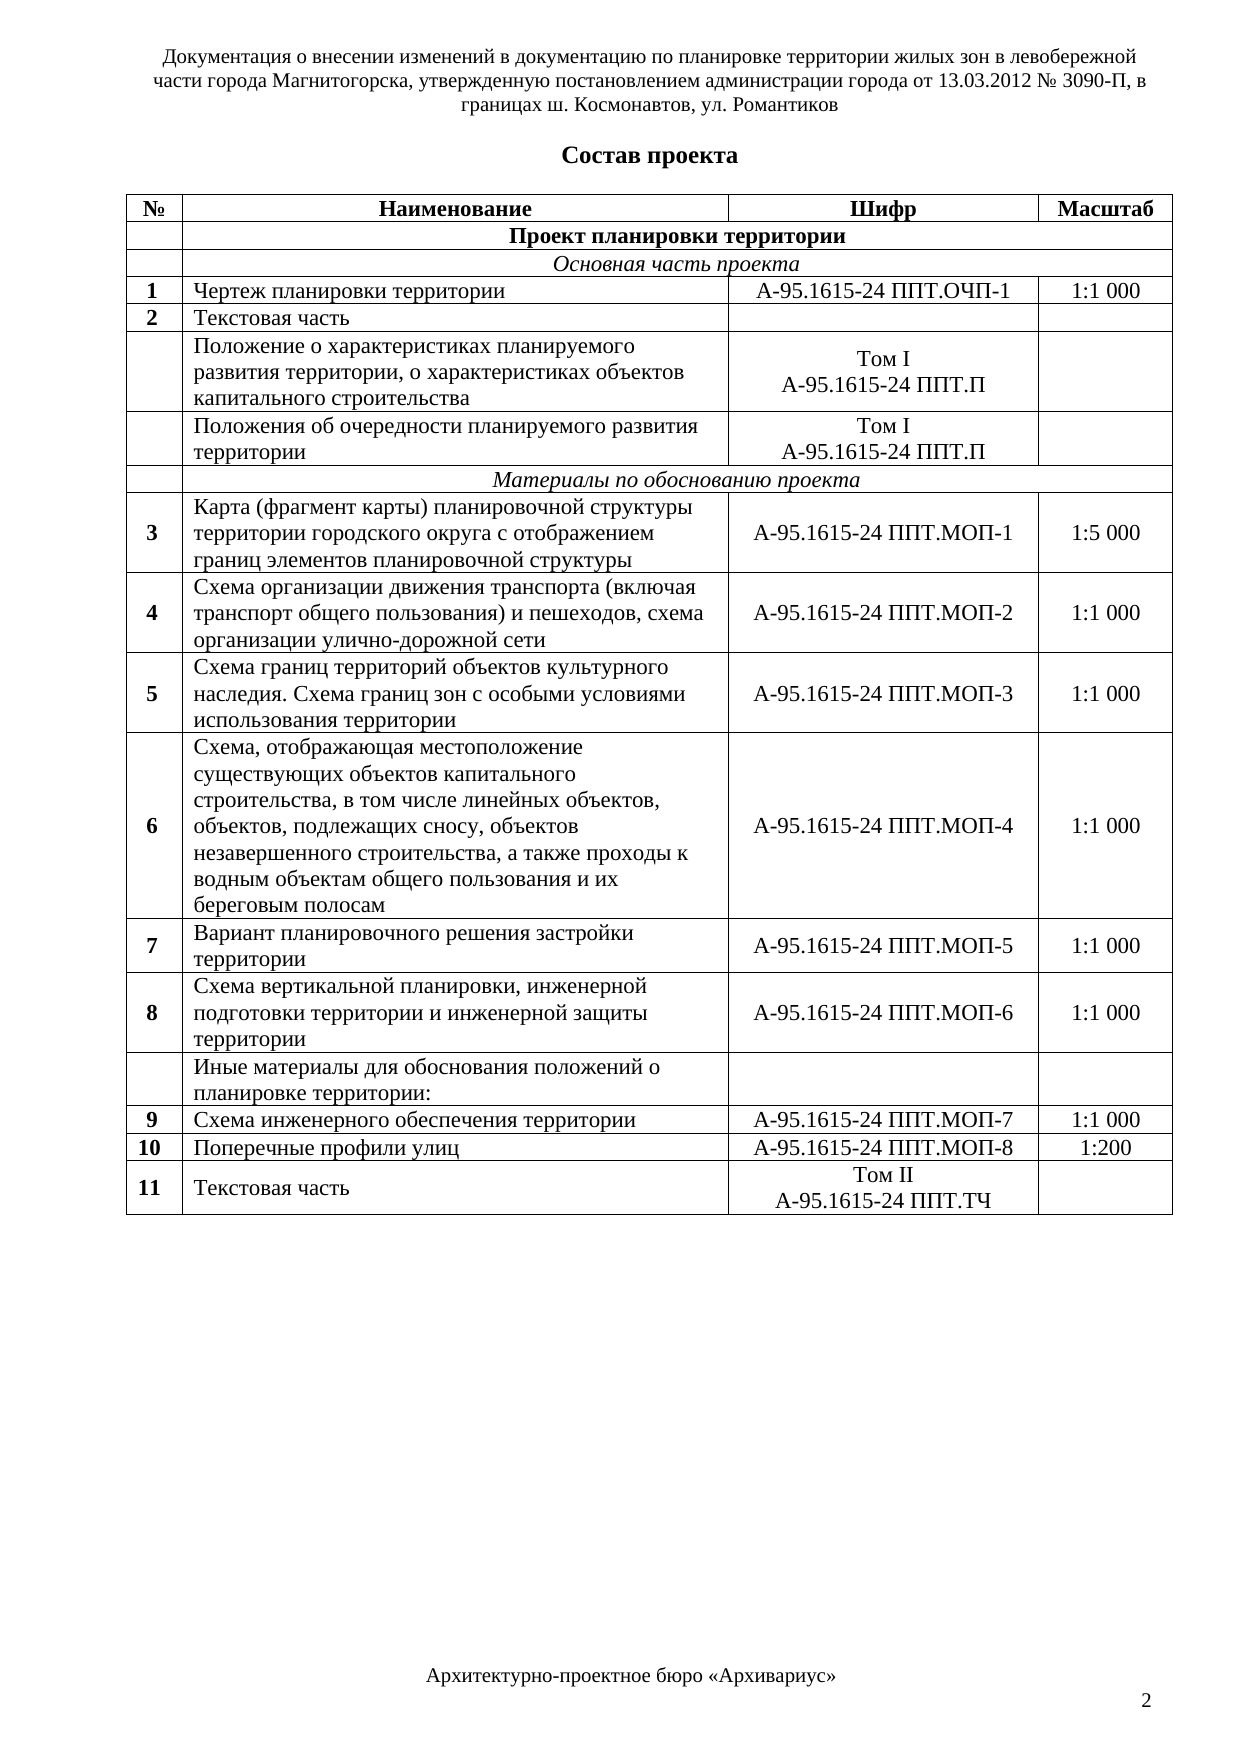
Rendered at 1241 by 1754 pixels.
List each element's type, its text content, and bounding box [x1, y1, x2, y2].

table_cell [1039, 1053, 1172, 1105]
table_cell Вариант планировочного решения застройки территории [183, 919, 728, 972]
table_cell А-95.1615-24 ППТ.МОП-2 [729, 573, 1038, 652]
table_cell [127, 733, 182, 918]
table_cell Схема вертикальной планировки, инженерной подготовки территории и инженерной защиты территории [183, 973, 728, 1052]
table_cell 1:1 000 [1039, 733, 1172, 918]
table_cell А-95.1615-24 ППТ.ОЧП-1 [729, 277, 1038, 303]
table_cell [127, 493, 182, 572]
table_cell Том I А-95.1615-24 ППТ.П [729, 332, 1038, 411]
table_cell Схема границ территорий объектов культурного наследия. Схема границ зон с особыми условиями использования территории [183, 653, 728, 732]
table_header Наименование [183, 195, 728, 221]
table_cell 1:5 000 [1039, 493, 1172, 572]
table_cell Положения об очередности планируемого развития территории [183, 412, 728, 464]
table_cell Текстовая часть [183, 304, 728, 331]
table_header № [127, 195, 182, 221]
table_cell Схема, отображающая местоположение существующих объектов капитального строительства, в том числе линейных объектов, объектов, подлежащих сносу, объектов незавершенного строительства, а также проходы к водным объектам общего пользования и их береговым полосам [183, 733, 728, 918]
table_cell [729, 1053, 1038, 1105]
table_cell [127, 412, 182, 464]
table_cell [127, 250, 182, 276]
table_cell А-95.1615-24 ППТ.МОП-1 [729, 493, 1038, 572]
table_cell [127, 1053, 182, 1105]
table_cell 1:1 000 [1039, 277, 1172, 303]
table_cell [127, 973, 182, 1052]
table_cell Чертеж планировки территории [183, 277, 728, 303]
table_header Шифр [729, 195, 1038, 221]
table_cell А-95.1615-24 ППТ.МОП-3 [729, 653, 1038, 732]
table_cell [127, 1161, 182, 1214]
table_cell Иные материалы для обоснования положений о планировке территории: [183, 1053, 728, 1105]
table_cell Положение о характеристиках планируемого развития территории, о характеристиках объектов капитального строительства [183, 332, 728, 411]
table_cell 1:1 000 [1039, 1106, 1172, 1133]
table_cell [1039, 304, 1172, 331]
table_cell [127, 573, 182, 652]
table_cell [729, 304, 1038, 331]
table_cell [1039, 412, 1172, 464]
table_cell [127, 332, 182, 411]
table_cell [1039, 332, 1172, 411]
table_cell Текстовая часть [183, 1161, 728, 1214]
table_cell 1:1 000 [1039, 973, 1172, 1052]
table_cell Карта (фрагмент карты) планировочной структуры территории городского округа с отображением границ элементов планировочной структуры [183, 493, 728, 572]
table_cell [127, 919, 182, 972]
table_cell [127, 1134, 182, 1160]
text Состав проекта [148, 140, 1152, 169]
table_cell [127, 222, 182, 248]
table_cell 1:1 000 [1039, 919, 1172, 972]
table_cell Том II А-95.1615-24 ППТ.ТЧ [729, 1161, 1038, 1214]
table_cell А-95.1615-24 ППТ.МОП-7 [729, 1106, 1038, 1133]
table_cell [127, 277, 182, 303]
table_cell А-95.1615-24 ППТ.МОП-6 [729, 973, 1038, 1052]
table_cell А-95.1615-24 ППТ.МОП-5 [729, 919, 1038, 972]
table_cell 1:200 [1039, 1134, 1172, 1160]
table_cell [127, 304, 182, 331]
table_cell Материалы по обоснованию проекта [183, 466, 1172, 492]
table_cell [127, 466, 182, 492]
table_cell Поперечные профили улиц [183, 1134, 728, 1160]
table_cell [127, 653, 182, 732]
table_cell 1:1 000 [1039, 653, 1172, 732]
table_cell Схема организации движения транспорта (включая транспорт общего пользования) и пешеходов, схема организации улично-дорожной сети [183, 573, 728, 652]
table_cell Схема инженерного обеспечения территории [183, 1106, 728, 1133]
table_cell Проект планировки территории [183, 222, 1172, 248]
table_header Масштаб [1039, 195, 1172, 221]
table_cell А-95.1615-24 ППТ.МОП-8 [729, 1134, 1038, 1160]
table_cell Основная часть проекта [183, 250, 1172, 276]
table_cell [1039, 1161, 1172, 1214]
table_cell 1:1 000 [1039, 573, 1172, 652]
table_cell [127, 1106, 182, 1133]
table_cell Том I А-95.1615-24 ППТ.П [729, 412, 1038, 464]
table_cell А-95.1615-24 ППТ.МОП-4 [729, 733, 1038, 918]
